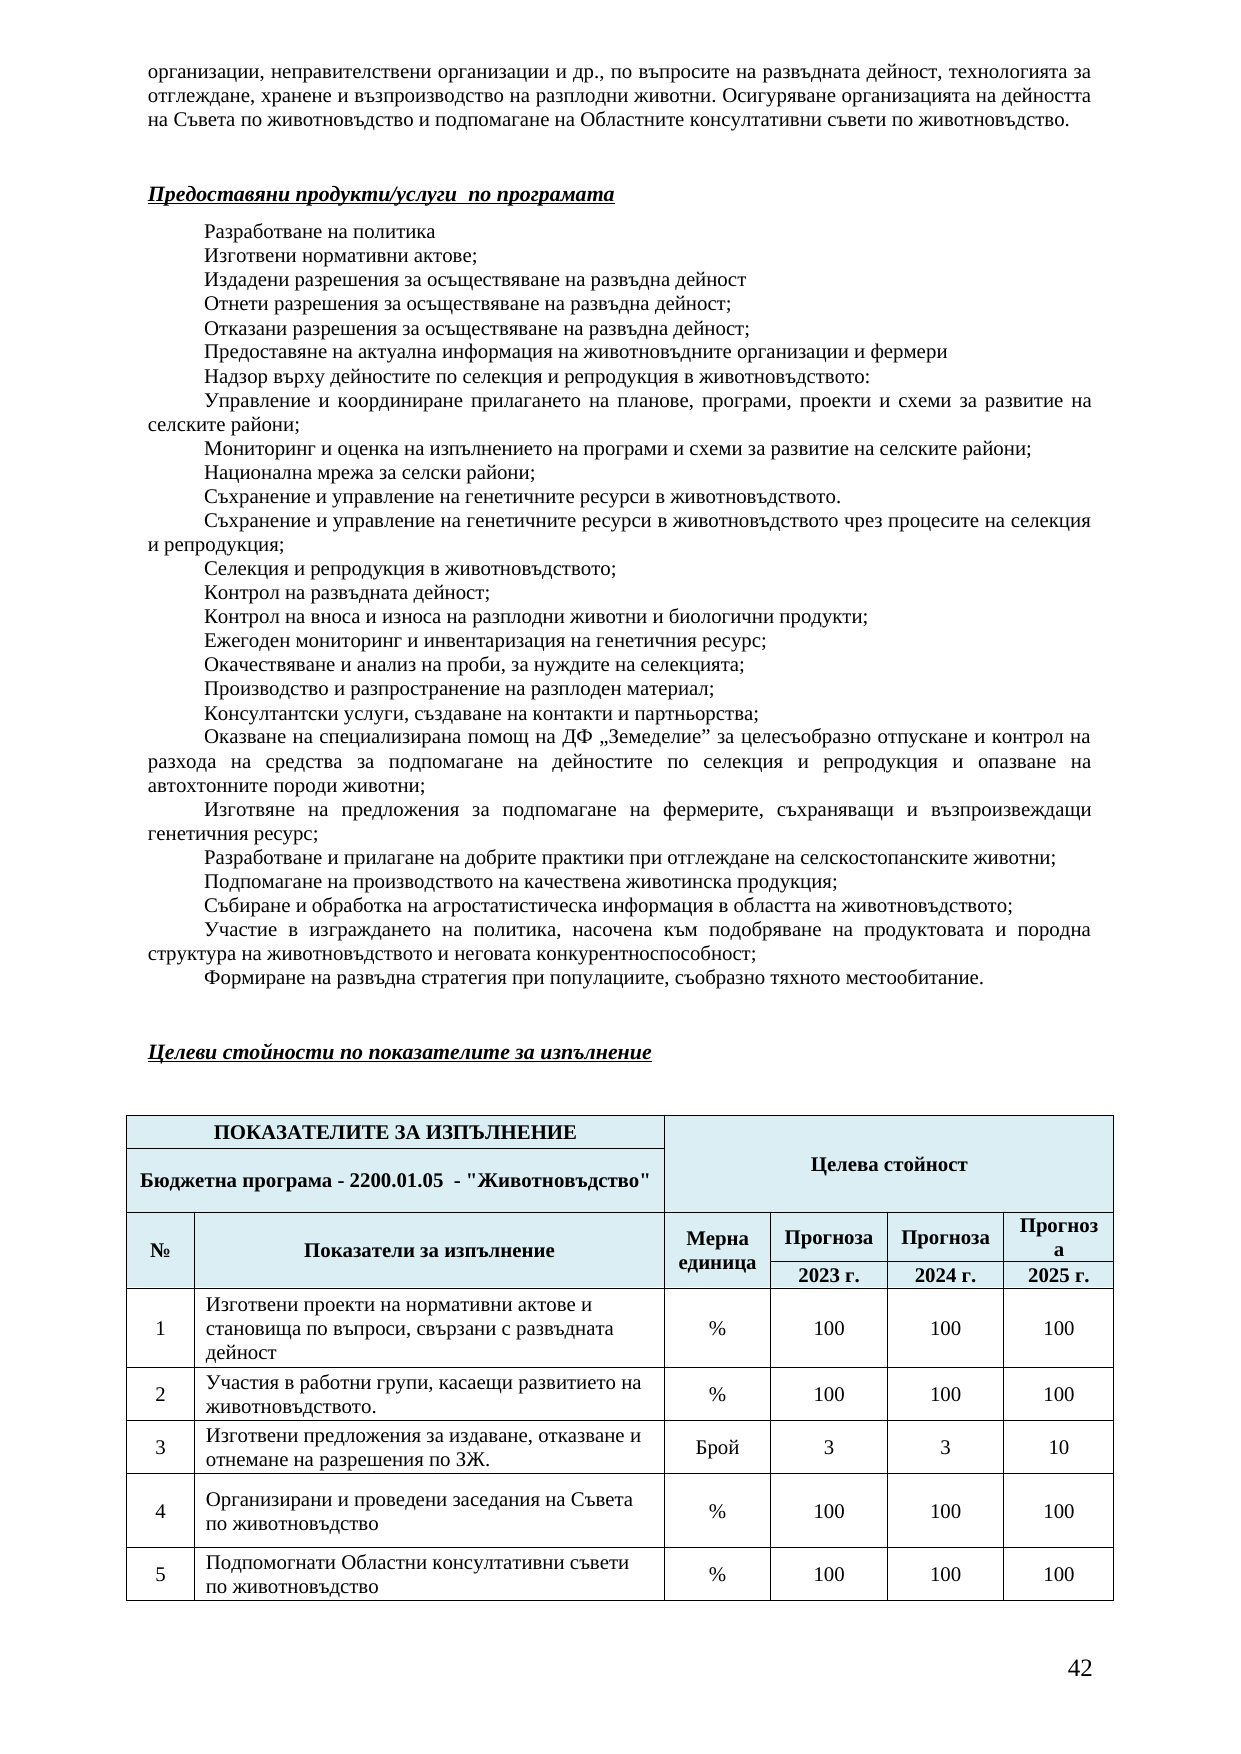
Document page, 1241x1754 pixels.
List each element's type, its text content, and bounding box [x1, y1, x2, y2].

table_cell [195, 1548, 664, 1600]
text Ежегоден мониторинг и инвентаризация на генетичния ресурс; [148, 628, 1092, 652]
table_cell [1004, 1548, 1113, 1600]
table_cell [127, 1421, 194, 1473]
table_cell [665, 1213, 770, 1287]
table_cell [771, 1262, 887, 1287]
text Подпомагане на производството на качествена животинска продукция; [148, 869, 1092, 893]
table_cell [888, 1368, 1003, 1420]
text Участие в изграждането на политика, насочена към подобряване на продуктовата и породна структура на животновъдството и неговата конкурентноспособност; [148, 917, 1092, 965]
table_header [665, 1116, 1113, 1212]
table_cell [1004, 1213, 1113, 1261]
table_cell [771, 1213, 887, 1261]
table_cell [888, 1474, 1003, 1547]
text Съхранение и управление на генетичните ресурси в животновъдството чрез процесите на селекция и репродукция; [148, 508, 1092, 556]
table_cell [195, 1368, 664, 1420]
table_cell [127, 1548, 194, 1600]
text Отнети разрешения за осъществяване на развъдна дейност; [148, 291, 1092, 315]
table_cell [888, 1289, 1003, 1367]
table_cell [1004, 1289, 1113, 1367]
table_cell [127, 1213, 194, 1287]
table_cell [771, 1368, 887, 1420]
text Целеви стойности по показателите за изпълнение [148, 1039, 1092, 1064]
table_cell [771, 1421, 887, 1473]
text Изготвени нормативни актове; [148, 243, 1092, 267]
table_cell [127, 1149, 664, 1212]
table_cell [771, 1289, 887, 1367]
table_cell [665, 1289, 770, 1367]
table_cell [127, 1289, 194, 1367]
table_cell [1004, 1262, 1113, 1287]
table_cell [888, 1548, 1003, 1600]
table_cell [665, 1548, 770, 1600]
text Мониторинг и оценка на изпълнението на програми и схеми за развитие на селските райони; [148, 436, 1092, 460]
text Събиране и обработка на агростатистическа информация в областта на животновъдството; [148, 893, 1092, 917]
text Формиране на развъдна стратегия при популациите, съобразно тяхното местообитание. [148, 965, 1092, 989]
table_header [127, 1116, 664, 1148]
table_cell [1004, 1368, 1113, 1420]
text Издадени разрешения за осъществяване на развъдна дейност [148, 267, 1092, 291]
text Контрол на развъдната дейност; [148, 580, 1092, 604]
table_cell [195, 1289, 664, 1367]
text Управление и координиране прилагането на планове, програми, проекти и схеми за развитие на селските райони; [148, 388, 1092, 436]
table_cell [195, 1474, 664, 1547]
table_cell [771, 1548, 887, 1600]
text Съхранение и управление на генетичните ресурси в животновъдството. [148, 484, 1092, 508]
text Производство и разпространение на разплоден материал; [148, 676, 1092, 700]
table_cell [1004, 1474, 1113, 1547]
text Консултантски услуги, създаване на контакти и партньорства; [148, 700, 1092, 724]
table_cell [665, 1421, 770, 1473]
text Оказване на специализирана помощ на ДФ „Земеделие” за целесъобразно отпускане и контрол на разхода на средства за подпомагане на дейностите по селекция и репродукция и опазване на автохтонните породи животни; [148, 724, 1092, 797]
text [148, 59, 1092, 131]
text Предоставяне на актуална информация на животновъдните организации и фермери [148, 339, 1092, 363]
text Селекция и репродукция в животновъдството; [148, 556, 1092, 580]
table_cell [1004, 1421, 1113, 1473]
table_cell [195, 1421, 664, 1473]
text Национална мрежа за селски райони; [148, 460, 1092, 484]
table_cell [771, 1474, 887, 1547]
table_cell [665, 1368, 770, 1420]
text Изготвяне на предложения за подпомагане на фермерите, съхраняващи и възпроизвеждащи генетичния ресурс; [148, 797, 1092, 845]
text Предоставяни продукти/услуги по програмата [148, 181, 1092, 207]
text Окачествяване и анализ на проби, за нуждите на селекцията; [148, 652, 1092, 676]
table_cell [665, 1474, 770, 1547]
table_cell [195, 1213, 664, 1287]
text Надзор върху дейностите по селекция и репродукция в животновъдството: [148, 363, 1092, 388]
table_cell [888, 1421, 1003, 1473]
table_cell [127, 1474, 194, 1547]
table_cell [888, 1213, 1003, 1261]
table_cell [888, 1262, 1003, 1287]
text Разработване на политика [148, 219, 1092, 243]
text Контрол на вноса и износа на разплодни животни и биологични продукти; [148, 604, 1092, 628]
text Разработване и прилагане на добрите практики при отглеждане на селскостопанските животни; [148, 845, 1092, 869]
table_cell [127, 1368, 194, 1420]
text Отказани разрешения за осъществяване на развъдна дейност; [148, 315, 1092, 339]
